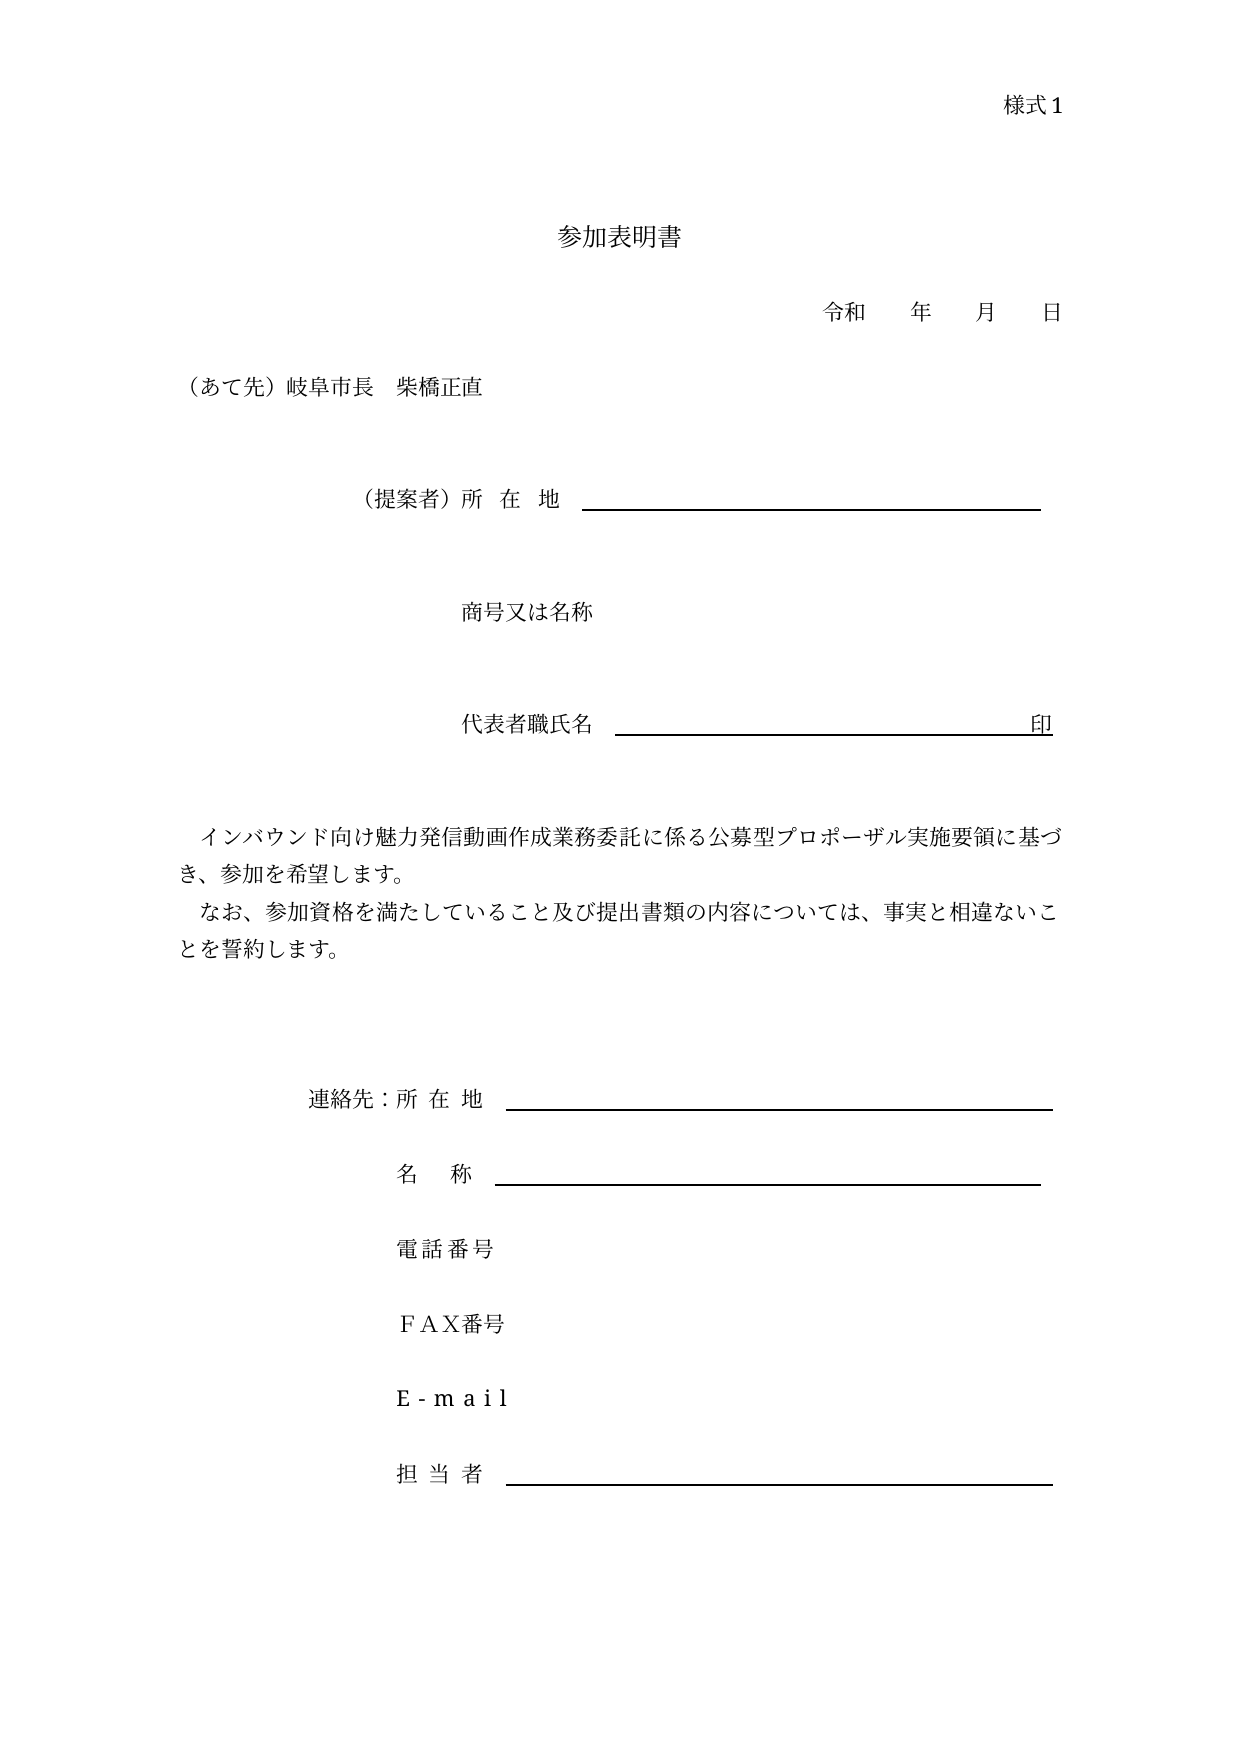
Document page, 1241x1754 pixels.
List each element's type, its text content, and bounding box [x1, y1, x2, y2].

text 参加表明書 [177, 217, 1063, 254]
text 連絡先：所在地 [177, 1079, 1063, 1117]
text （あて先）岐阜市長 柴橋正直 [177, 367, 1063, 404]
text インバウンド向け魅力発信動画作成業務委託に係る公募型プロポーザル実施要領に基づき、参加を希望します。 [177, 817, 1063, 892]
text 商号又は名称 [177, 592, 1063, 629]
text （提案者）所在地 [177, 479, 1063, 517]
text 令和 年 月 日 [177, 292, 1063, 329]
text 代表者職氏名 印 [177, 704, 1063, 742]
text 名称 [177, 1154, 1063, 1192]
text 電話番号 [177, 1229, 1063, 1267]
text なお、参加資格を満たしていること及び提出書類の内容については、事実と相違ないことを誓約します。 [177, 892, 1063, 967]
text ＦＡＸ番号 [177, 1304, 1063, 1342]
text 担当者 [177, 1454, 1063, 1492]
text E-mail [177, 1379, 1063, 1417]
